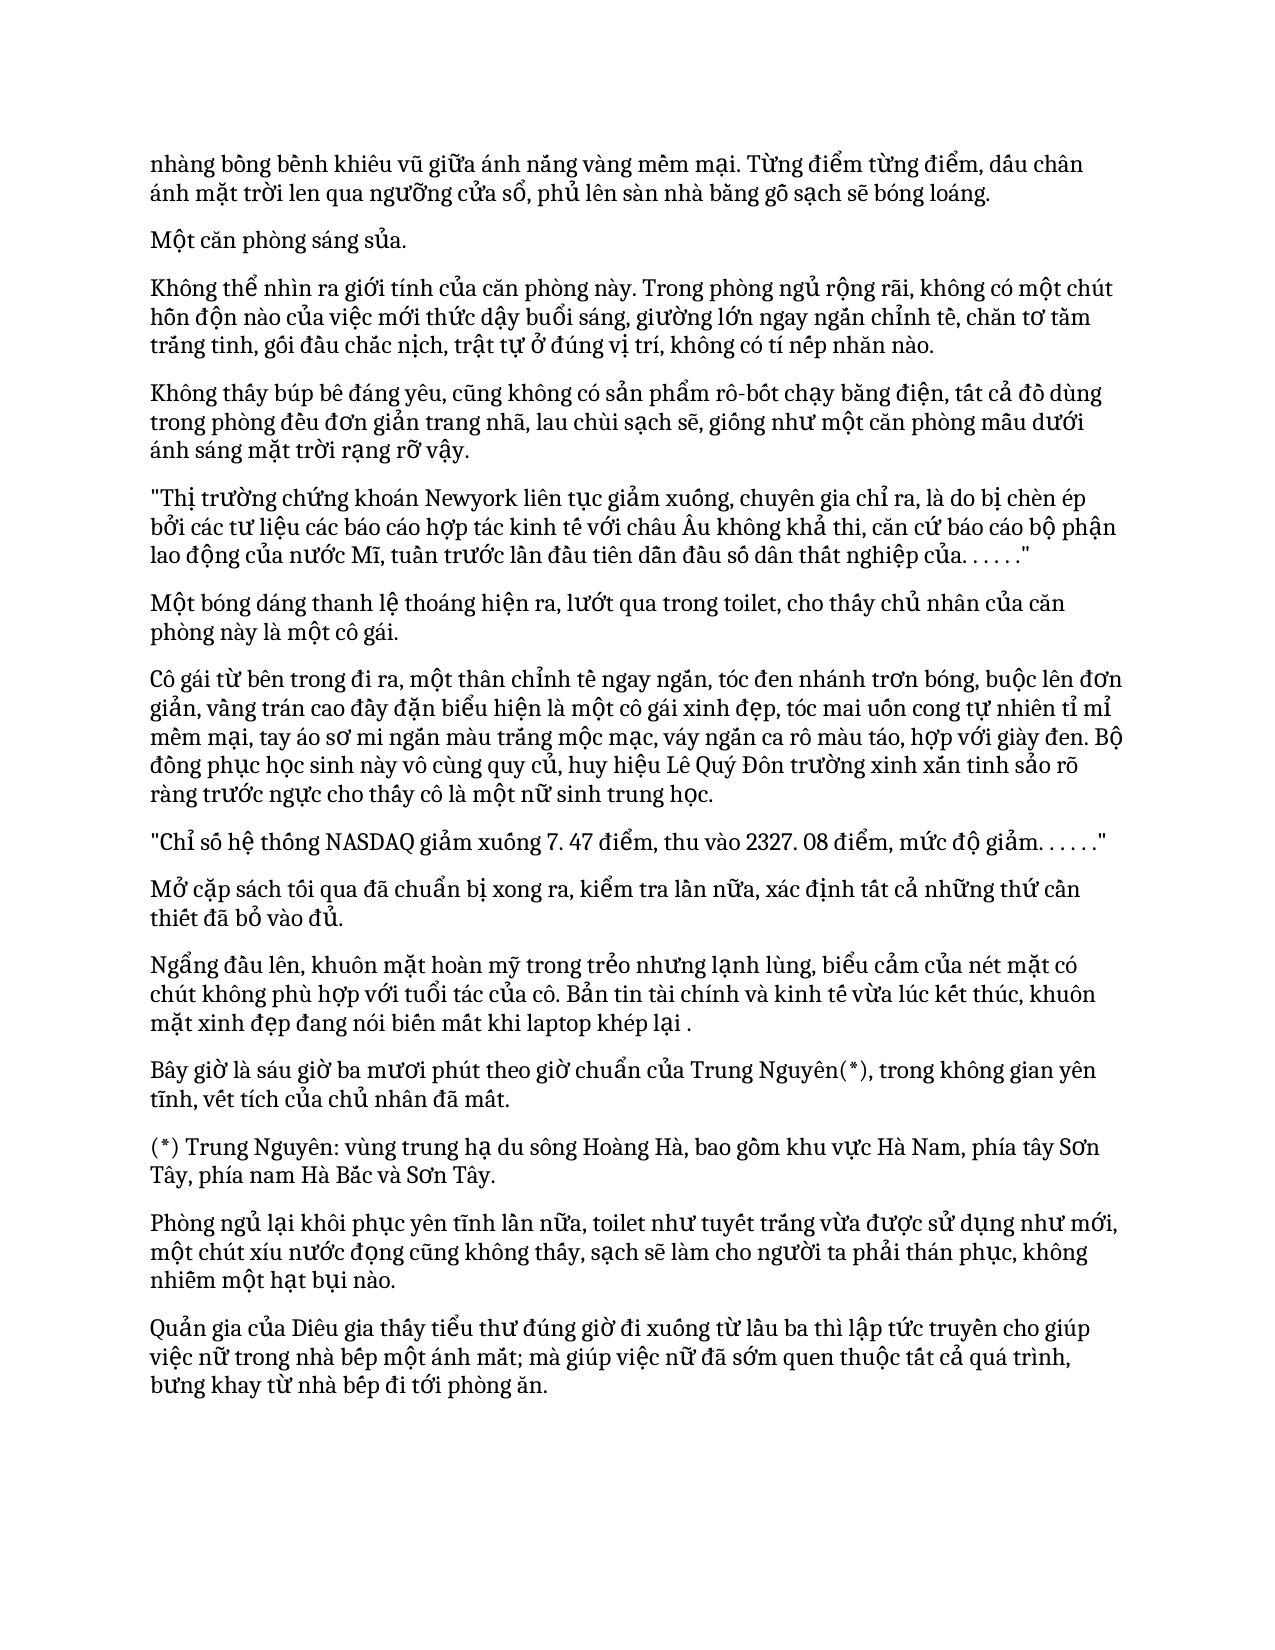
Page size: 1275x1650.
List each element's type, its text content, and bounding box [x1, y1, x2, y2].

text Phòng ngủ lại khôi phục yên tĩnh lần nữa, toilet như tuyết trắng vừa được sử dụng như mới, một chút xíu nước đọng cũng không thấy, sạch sẽ làm cho người ta phải thán phục, không nhiễm một hạt bụi nào. [150, 1209, 1125, 1295]
text Một bóng dáng thanh lệ thoáng hiện ra, lướt qua trong toilet, cho thấy chủ nhân của căn phòng này là một cô gái. [150, 589, 1125, 646]
text "Chỉ số hệ thống NASDAQ giảm xuống 7. 47 điểm, thu vào 2327. 08 điểm, mức độ giảm. . . . . ." [150, 827, 1125, 856]
text "Thị trường chứng khoán Newyork liên tục giảm xuống, chuyên gia chỉ ra, là do bị chèn ép bởi các tư liệu các báo cáo hợp tác kinh tế với châu Âu không khả thi, căn cứ báo cáo bộ phận lao động của nước Mĩ, tuần trước lần đầu tiên dẫn đầu số dân thất nghiệp của. . . . . ." [150, 484, 1125, 570]
text Ngẩng đầu lên, khuôn mặt hoàn mỹ trong trẻo nhưng lạnh lùng, biểu cảm của nét mặt có chút không phù hợp với tuổi tác của cô. Bản tin tài chính và kinh tế vừa lúc kết thúc, khuôn mặt xinh đẹp đang nói biến mất khi laptop khép lại . [150, 951, 1125, 1037]
text Một căn phòng sáng sủa. [150, 226, 1125, 255]
text Cô gái từ bên trong đi ra, một thân chỉnh tề ngay ngắn, tóc đen nhánh trơn bóng, buộc lên đơn giản, vầng trán cao đầy đặn biểu hiện là một cô gái xinh đẹp, tóc mai uốn cong tự nhiên tỉ mỉ mềm mại, tay áo sơ mi ngắn màu trắng mộc mạc, váy ngắn ca rô màu táo, hợp với giày đen. Bộ đồng phục học sinh này vô cùng quy củ, huy hiệu Lê Quý Đôn trường xinh xắn tinh sảo rõ ràng trước ngực cho thấy cô là một nữ sinh trung học. [150, 665, 1125, 809]
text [150, 150, 1125, 207]
text Không thấy búp bê đáng yêu, cũng không có sản phẩm rô-bốt chạy bằng điện, tất cả đồ dùng trong phòng đều đơn giản trang nhã, lau chùi sạch sẽ, giống như một căn phòng mẫu dưới ánh sáng mặt trời rạng rỡ vậy. [150, 379, 1125, 465]
text Bây giờ là sáu giờ ba mươi phút theo giờ chuẩn của Trung Nguyên(*), trong không gian yên tĩnh, vết tích của chủ nhân đã mất. [150, 1056, 1125, 1114]
text Quản gia của Diêu gia thấy tiểu thư đúng giờ đi xuống từ lầu ba thì lập tức truyền cho giúp việc nữ trong nhà bếp một ánh mắt; mà giúp việc nữ đã sớm quen thuộc tất cả quá trình, bưng khay từ nhà bếp đi tới phòng ăn. [150, 1314, 1125, 1400]
text Mở cặp sách tối qua đã chuẩn bị xong ra, kiểm tra lần nữa, xác định tất cả những thứ cần thiết đã bỏ vào đủ. [150, 875, 1125, 932]
text (*) Trung Nguyên: vùng trung hạ du sông Hoàng Hà, bao gồm khu vực Hà Nam, phía tây Sơn Tây, phía nam Hà Bắc và Sơn Tây. [150, 1132, 1125, 1190]
text Không thể nhìn ra giới tính của căn phòng này. Trong phòng ngủ rộng rãi, không có một chút hỗn độn nào của việc mới thức dậy buổi sáng, giường lớn ngay ngắn chỉnh tề, chăn tơ tằm trắng tinh, gối đầu chắc nịch, trật tự ở đúng vị trí, không có tí nếp nhăn nào. [150, 274, 1125, 360]
